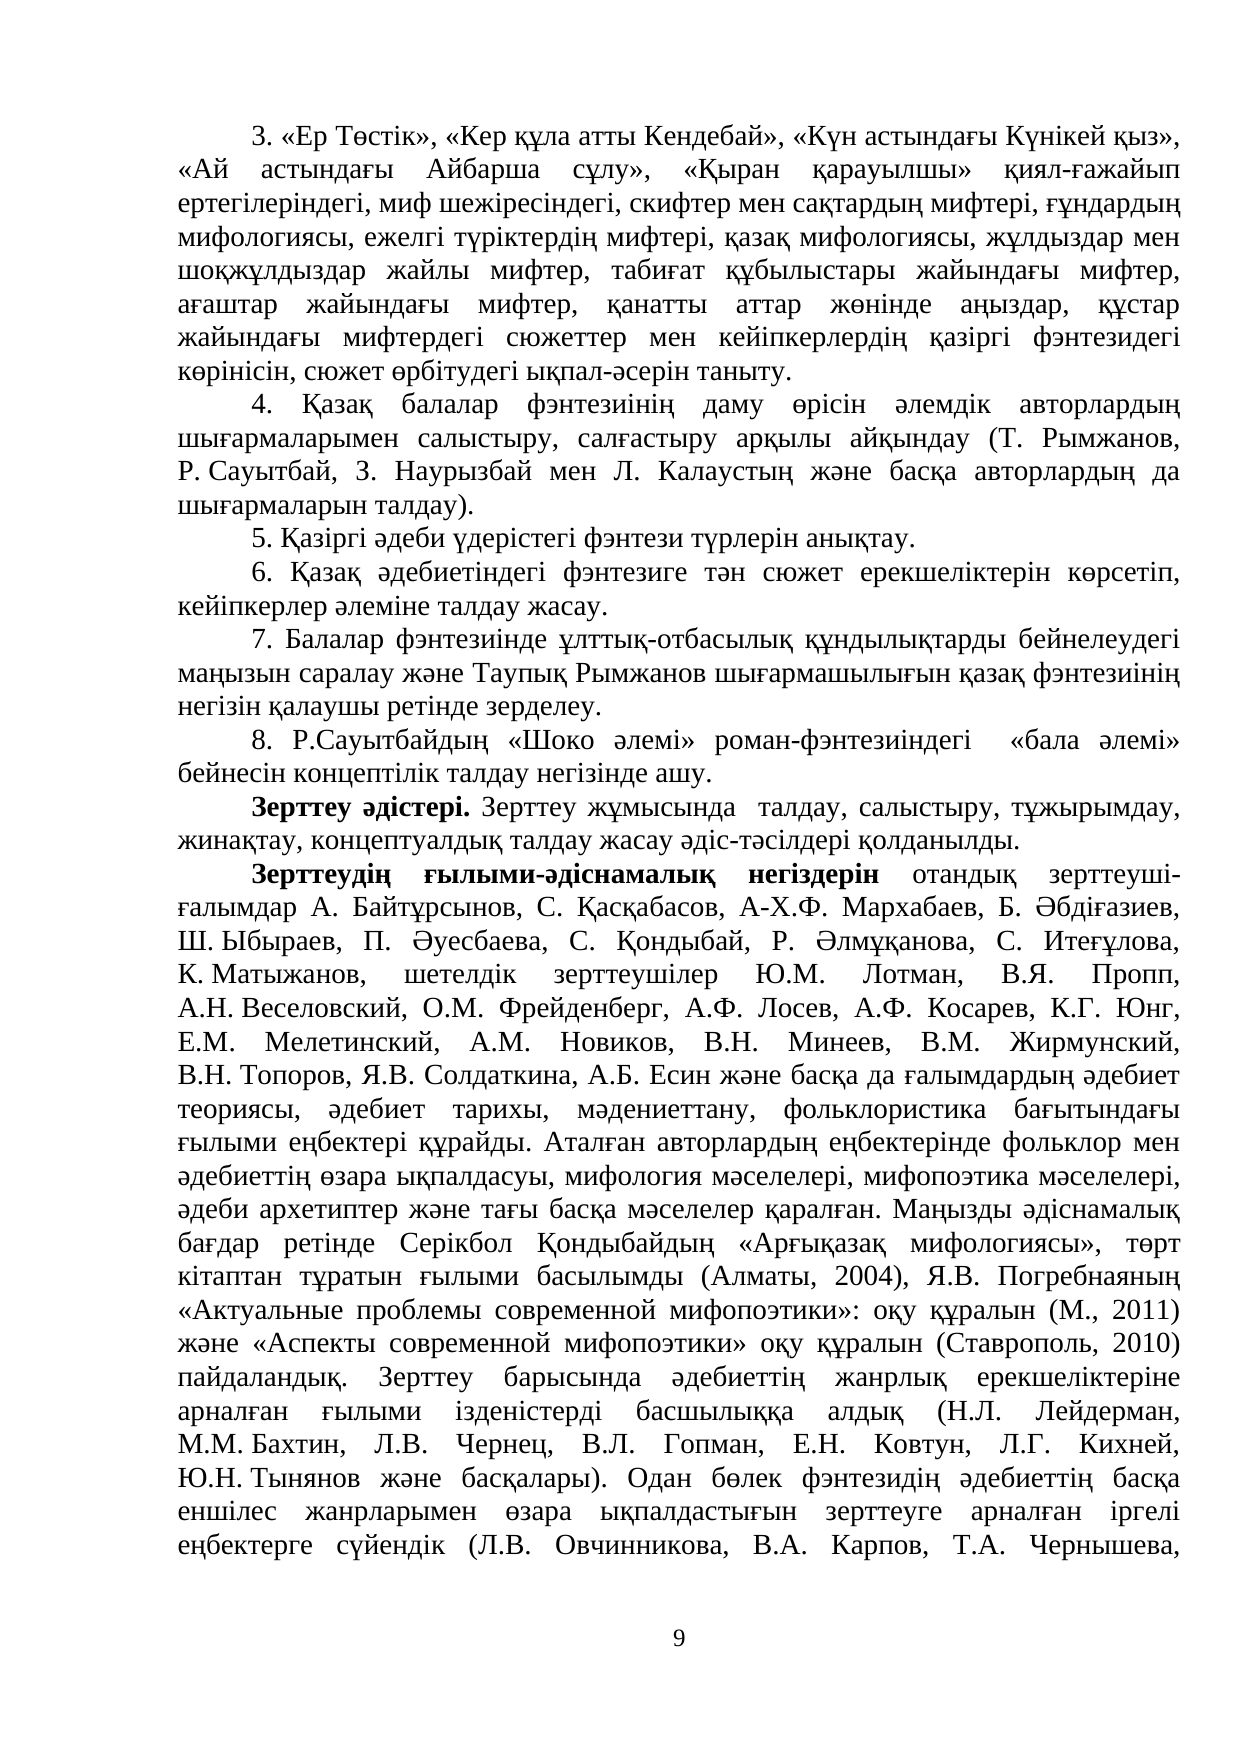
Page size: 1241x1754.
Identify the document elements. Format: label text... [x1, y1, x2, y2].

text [177, 856, 1181, 1560]
text Зерттеу әдістері. Зерттеу жұмысында талдау, салыстыру, тұжырымдау, жинақтау, концептуалдық талдау жасау әдіс-тәсілдері қолданылды. [177, 789, 1181, 856]
text 7. Балалар фэнтезиінде ұлттық-отбасылық құндылықтарды бейнелеудегі маңызын саралау және Таупық Рымжанов шығармашылығын қазақ фэнтезиінің негізін қалаушы ретінде зерделеу. [177, 621, 1181, 722]
text 6. Қазақ әдебиетіндегі фэнтезиге тән сюжет ерекшеліктерін көрсетіп, кейіпкерлер әлеміне талдау жасау. [177, 554, 1181, 621]
text 8. Р.Сауытбайдың «Шоко әлемі» роман-фэнтезиіндегі «бала әлемі» бейнесін концептілік талдау негізінде ашу. [177, 722, 1181, 789]
text 5. Қазіргі әдеби үдерістегі фэнтези түрлерін анықтау. [177, 521, 1181, 554]
text 3. «Ер Төстік», «Кер құла атты Кендебай», «Күн астындағы Күнікей қыз», «Ай астындағы Айбарша сұлу», «Қыран қарауылшы» қиял-ғажайып ертегілеріндегі, миф шежіресіндегі, скифтер мен сақтардың мифтері, ғұндардың мифологиясы, ежелгі түріктердің мифтері, қазақ мифологиясы, жұлдыздар мен шоқжұлдыздар жайлы мифтер, табиғат құбылыстары жайындағы мифтер, ағаштар жайындағы мифтер, қанатты аттар жөнінде аңыздар, құстар жайындағы мифтердегі сюжеттер мен кейіпкерлердің қазіргі фэнтезидегі көрінісін, сюжет өрбітудегі ықпал-әсерін таныту. [177, 118, 1181, 386]
text 4. Қазақ балалар фэнтезиінің даму өрісін әлемдік авторлардың шығармаларымен салыстыру, салғастыру арқылы айқындау (Т. Рымжанов, Р. Сауытбай, З. Наурызбай мен Л. Калаустың және басқа авторлардың да шығармаларын талдау). [177, 386, 1181, 521]
